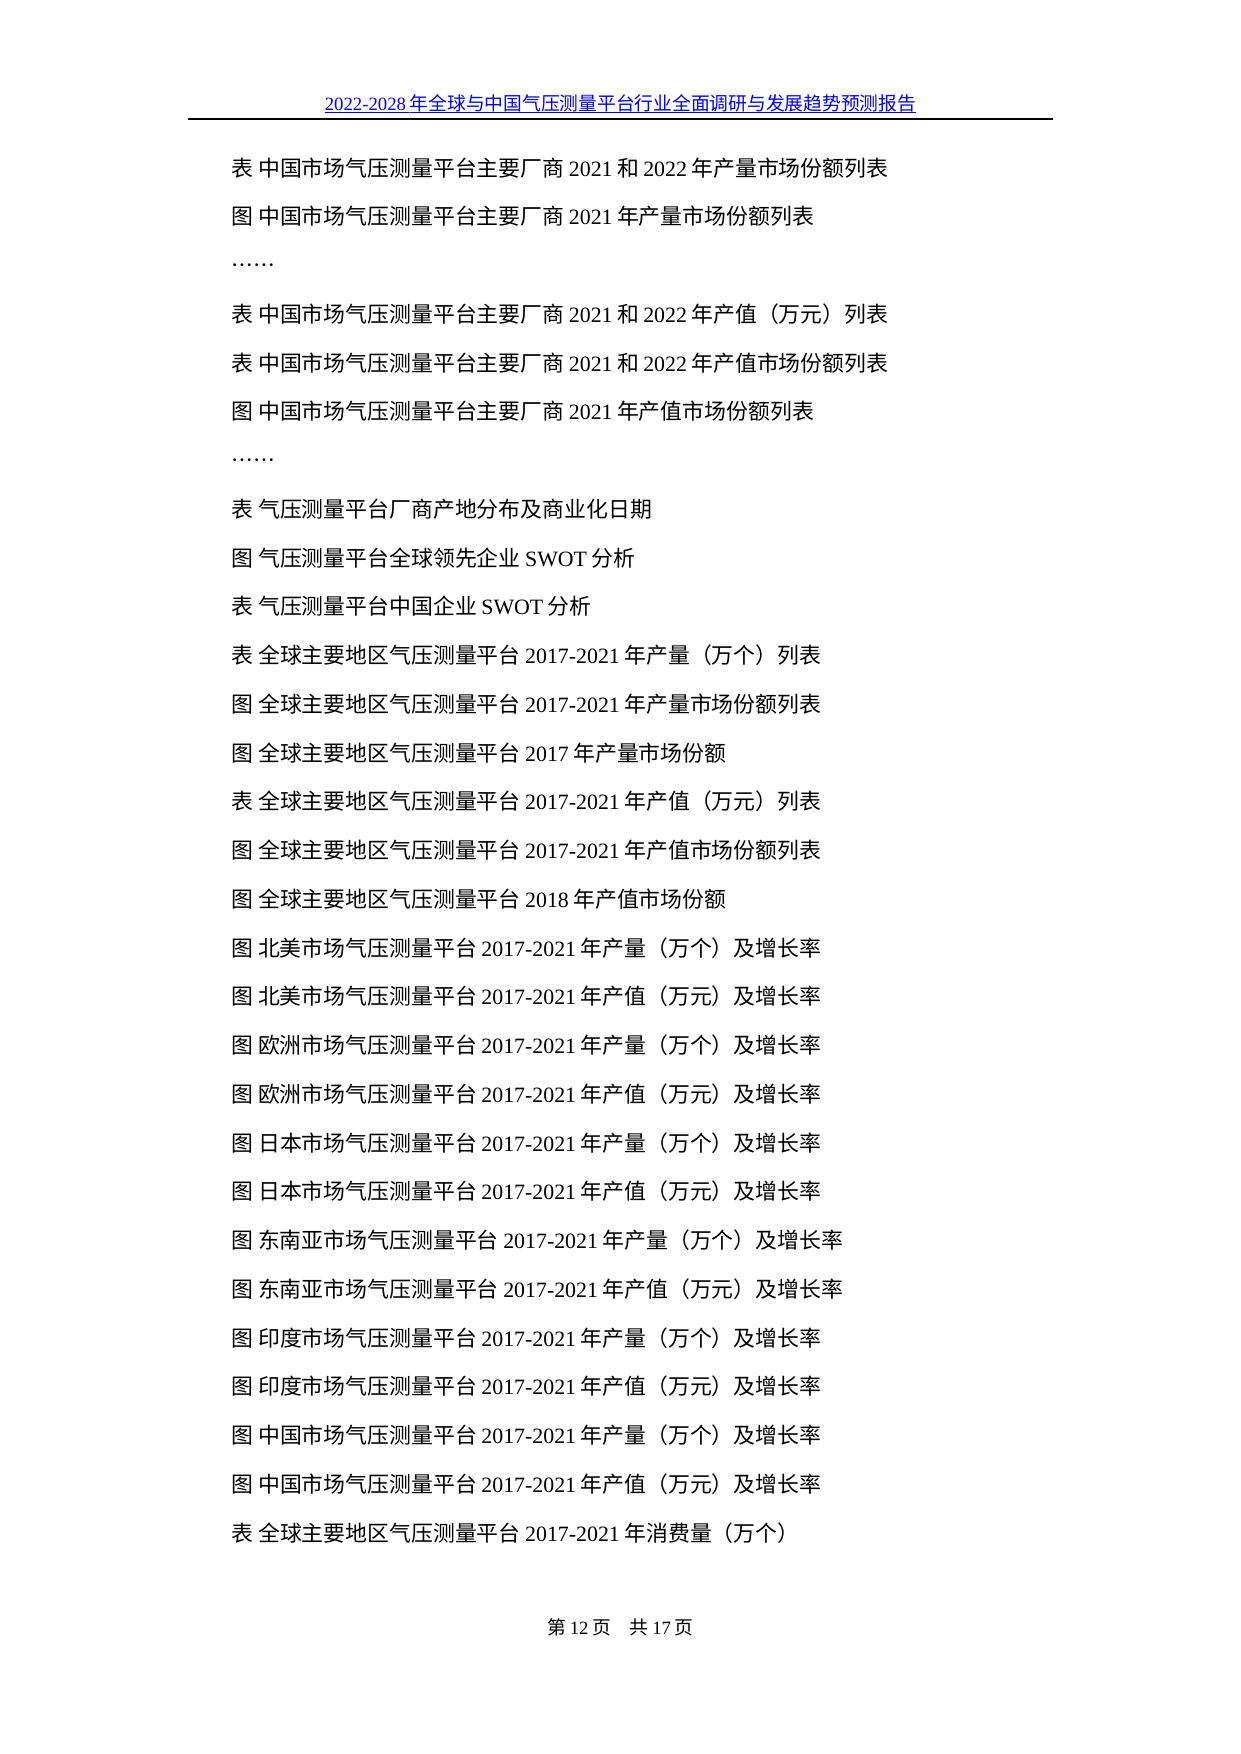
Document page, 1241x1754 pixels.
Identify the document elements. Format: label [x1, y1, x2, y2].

text [187, 150, 1053, 1548]
